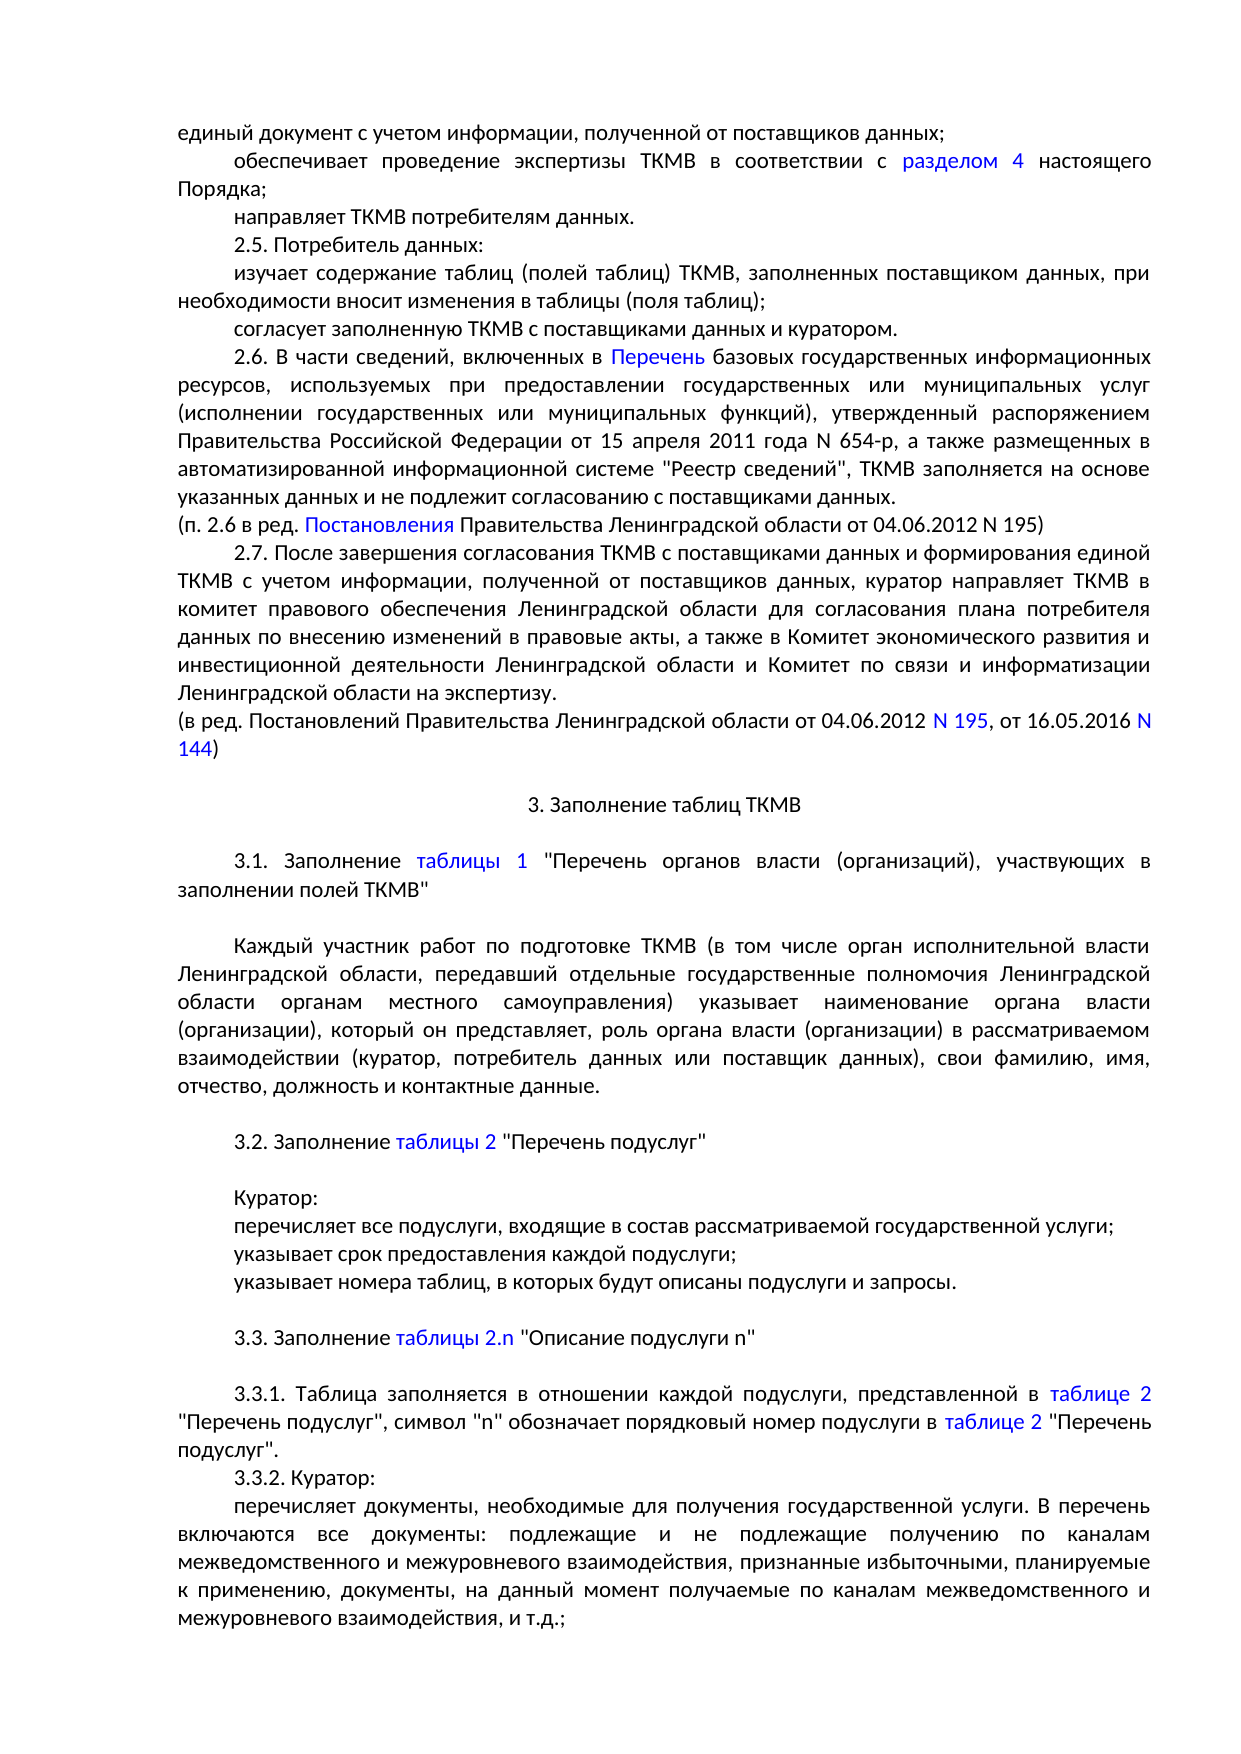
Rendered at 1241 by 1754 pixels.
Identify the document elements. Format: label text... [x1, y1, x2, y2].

text Каждый участник работ по подготовке ТКМВ (в том числе орган исполнительной власти Ленинградской области, передавший отдельные государственные полномочия Ленинградской области органам местного самоуправления) указывает наименование органа власти (организации), который он представляет, роль органа власти (организации) в рассматриваемом взаимодействии (куратор, потребитель данных или поставщик данных), свои фамилию, имя, отчество, должность и контактные данные. [177, 931, 1152, 1099]
text 3. Заполнение таблиц ТКМВ [177, 791, 1152, 819]
text указывает срок предоставления каждой подуслуги; [177, 1239, 1152, 1267]
text (п. 2.6 в ред. Постановления Правительства Ленинградской области от 04.06.2012 N 195) [177, 510, 1152, 538]
text направляет ТКМВ потребителям данных. [177, 202, 1152, 230]
text изучает содержание таблиц (полей таблиц) ТКМВ, заполненных поставщиком данных, при необходимости вносит изменения в таблицы (поля таблиц); [177, 258, 1152, 314]
text Куратор: [177, 1183, 1152, 1211]
text 2.7. После завершения согласования ТКМВ с поставщиками данных и формирования единой ТКМВ с учетом информации, полученной от поставщиков данных, куратор направляет ТКМВ в комитет правового обеспечения Ленинградской области для согласования плана потребителя данных по внесению изменений в правовые акты, а также в Комитет экономического развития и инвестиционной деятельности Ленинградской области и Комитет по связи и информатизации Ленинградской области на экспертизу. [177, 538, 1152, 707]
text 2.5. Потребитель данных: [177, 230, 1152, 258]
text согласует заполненную ТКМВ с поставщиками данных и куратором. [177, 314, 1152, 342]
text 3.3.2. Куратор: [177, 1463, 1152, 1491]
text 3.3. Заполнение таблицы 2.n "Описание подуслуги n" [177, 1323, 1152, 1351]
text 2.6. В части сведений, включенных в Перечень базовых государственных информационных ресурсов, используемых при предоставлении государственных или муниципальных услуг (исполнении государственных или муниципальных функций), утвержденный распоряжением Правительства Российской Федерации от 15 апреля 2011 года N 654-р, а также размещенных в автоматизированной информационной системе "Реестр сведений", ТКМВ заполняется на основе указанных данных и не подлежит согласованию с поставщиками данных. [177, 342, 1152, 510]
text 3.1. Заполнение таблицы 1 "Перечень органов власти (организаций), участвующих в заполнении полей ТКМВ" [177, 847, 1152, 903]
text 3.3.1. Таблица заполняется в отношении каждой подуслуги, представленной в таблице 2 "Перечень подуслуг", символ "n" обозначает порядковый номер подуслуги в таблице 2 "Перечень подуслуг". [177, 1379, 1152, 1463]
text 3.2. Заполнение таблицы 2 "Перечень подуслуг" [177, 1127, 1152, 1155]
text указывает номера таблиц, в которых будут описаны подуслуги и запросы. [177, 1267, 1152, 1295]
text перечисляет все подуслуги, входящие в состав рассматриваемой государственной услуги; [177, 1211, 1152, 1239]
text (в ред. Постановлений Правительства Ленинградской области от 04.06.2012 N 195, от 16.05.2016 N 144) [177, 707, 1152, 763]
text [177, 118, 1152, 146]
text перечисляет документы, необходимые для получения государственной услуги. В перечень включаются все документы: подлежащие и не подлежащие получению по каналам межведомственного и межуровневого взаимодействия, признанные избыточными, планируемые к применению, документы, на данный момент получаемые по каналам межведомственного и межуровневого взаимодействия, и т.д.; [177, 1491, 1152, 1631]
text обеспечивает проведение экспертизы ТКМВ в соответствии с разделом 4 настоящего Порядка; [177, 146, 1152, 202]
